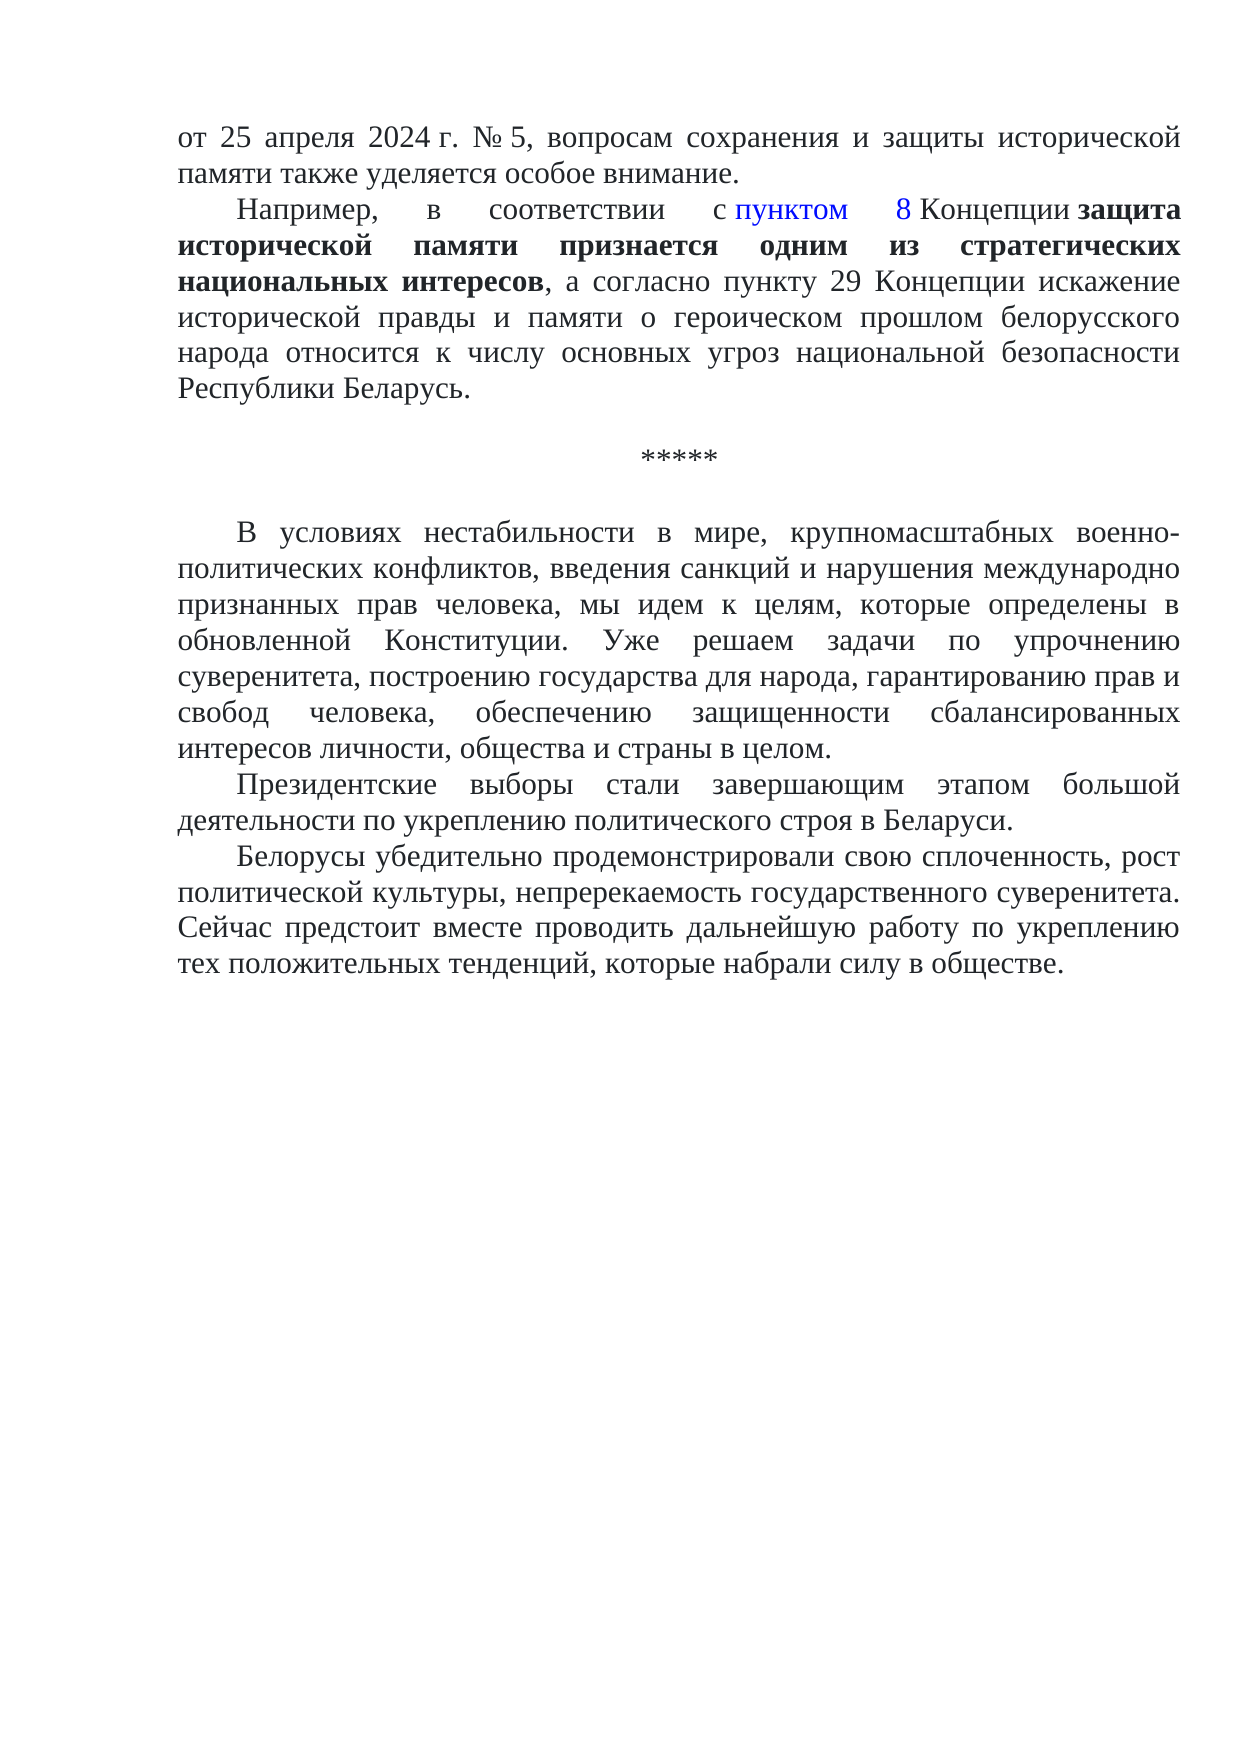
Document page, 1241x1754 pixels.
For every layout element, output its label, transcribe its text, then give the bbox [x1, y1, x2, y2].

text Президентские выборы стали завершающим этапом большой деятельности по укреплению политического строя в Беларуси. [177, 765, 1181, 837]
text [177, 118, 1181, 190]
text Белорусы убедительно продемонстрировали свою сплоченность, рост политической культуры, непререкаемость государственного суверенитета. Сейчас предстоит вместе проводить дальнейшую работу по укреплению тех положительных тенденций, которые набрали силу в обществе. [177, 837, 1181, 981]
text ***** [177, 442, 1181, 477]
text Например, в соответствии с пунктом 8 Концепции защита исторической памяти признается одним из стратегических национальных интересов, а согласно пункту 29 Концепции искажение исторической правды и памяти о героическом прошлом белорусского народа относится к числу основных угроз национальной безопасности Республики Беларусь. [177, 190, 1181, 406]
text В условиях нестабильности в мире, крупномасштабных военно-политических конфликтов, введения санкций и нарушения международно признанных прав человека, мы идем к целям, которые определены в обновленной Конституции. Уже решаем задачи по упрочнению суверенитета, построению государства для народа, гарантированию прав и свобод человека, обеспечению защищенности сбалансированных интересов личности, общества и страны в целом. [177, 513, 1181, 765]
